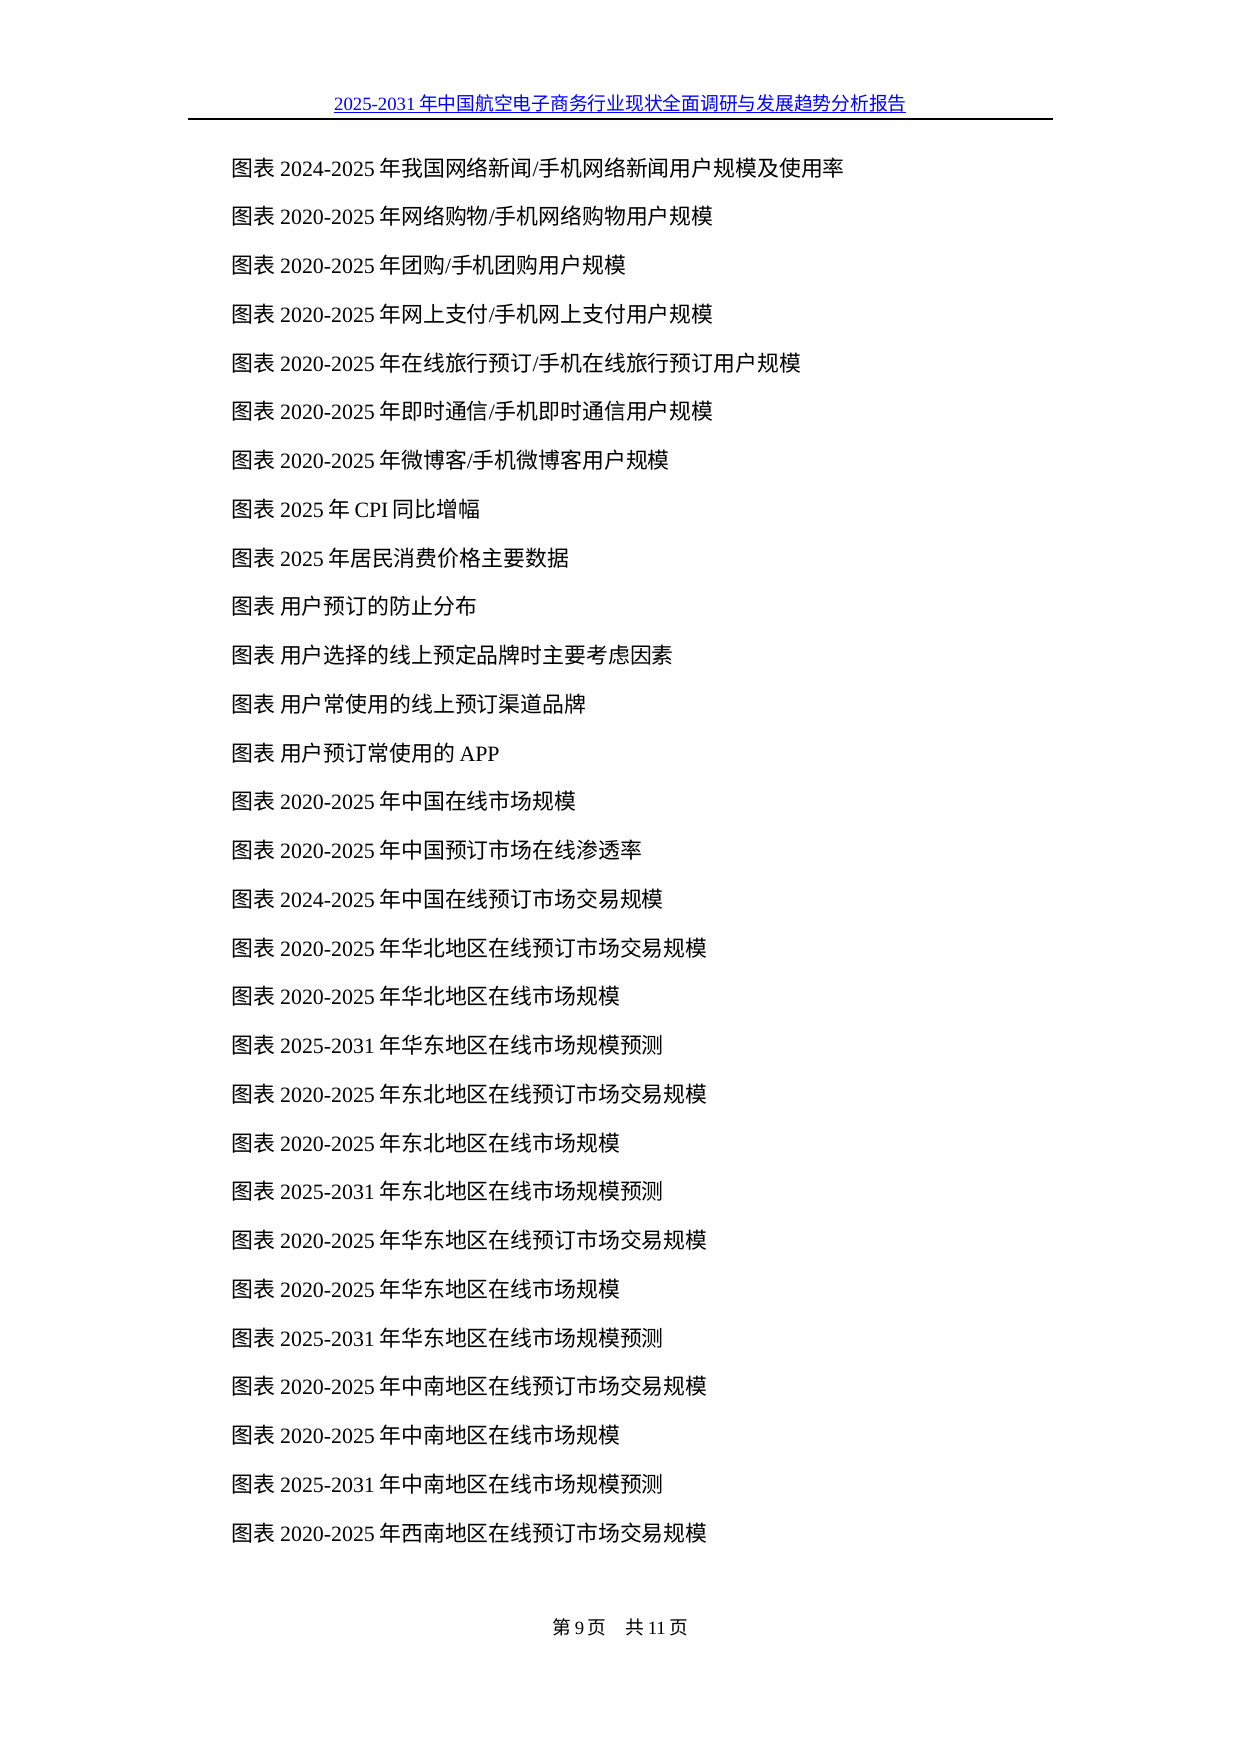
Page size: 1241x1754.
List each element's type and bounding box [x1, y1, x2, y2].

text [187, 150, 1053, 1548]
